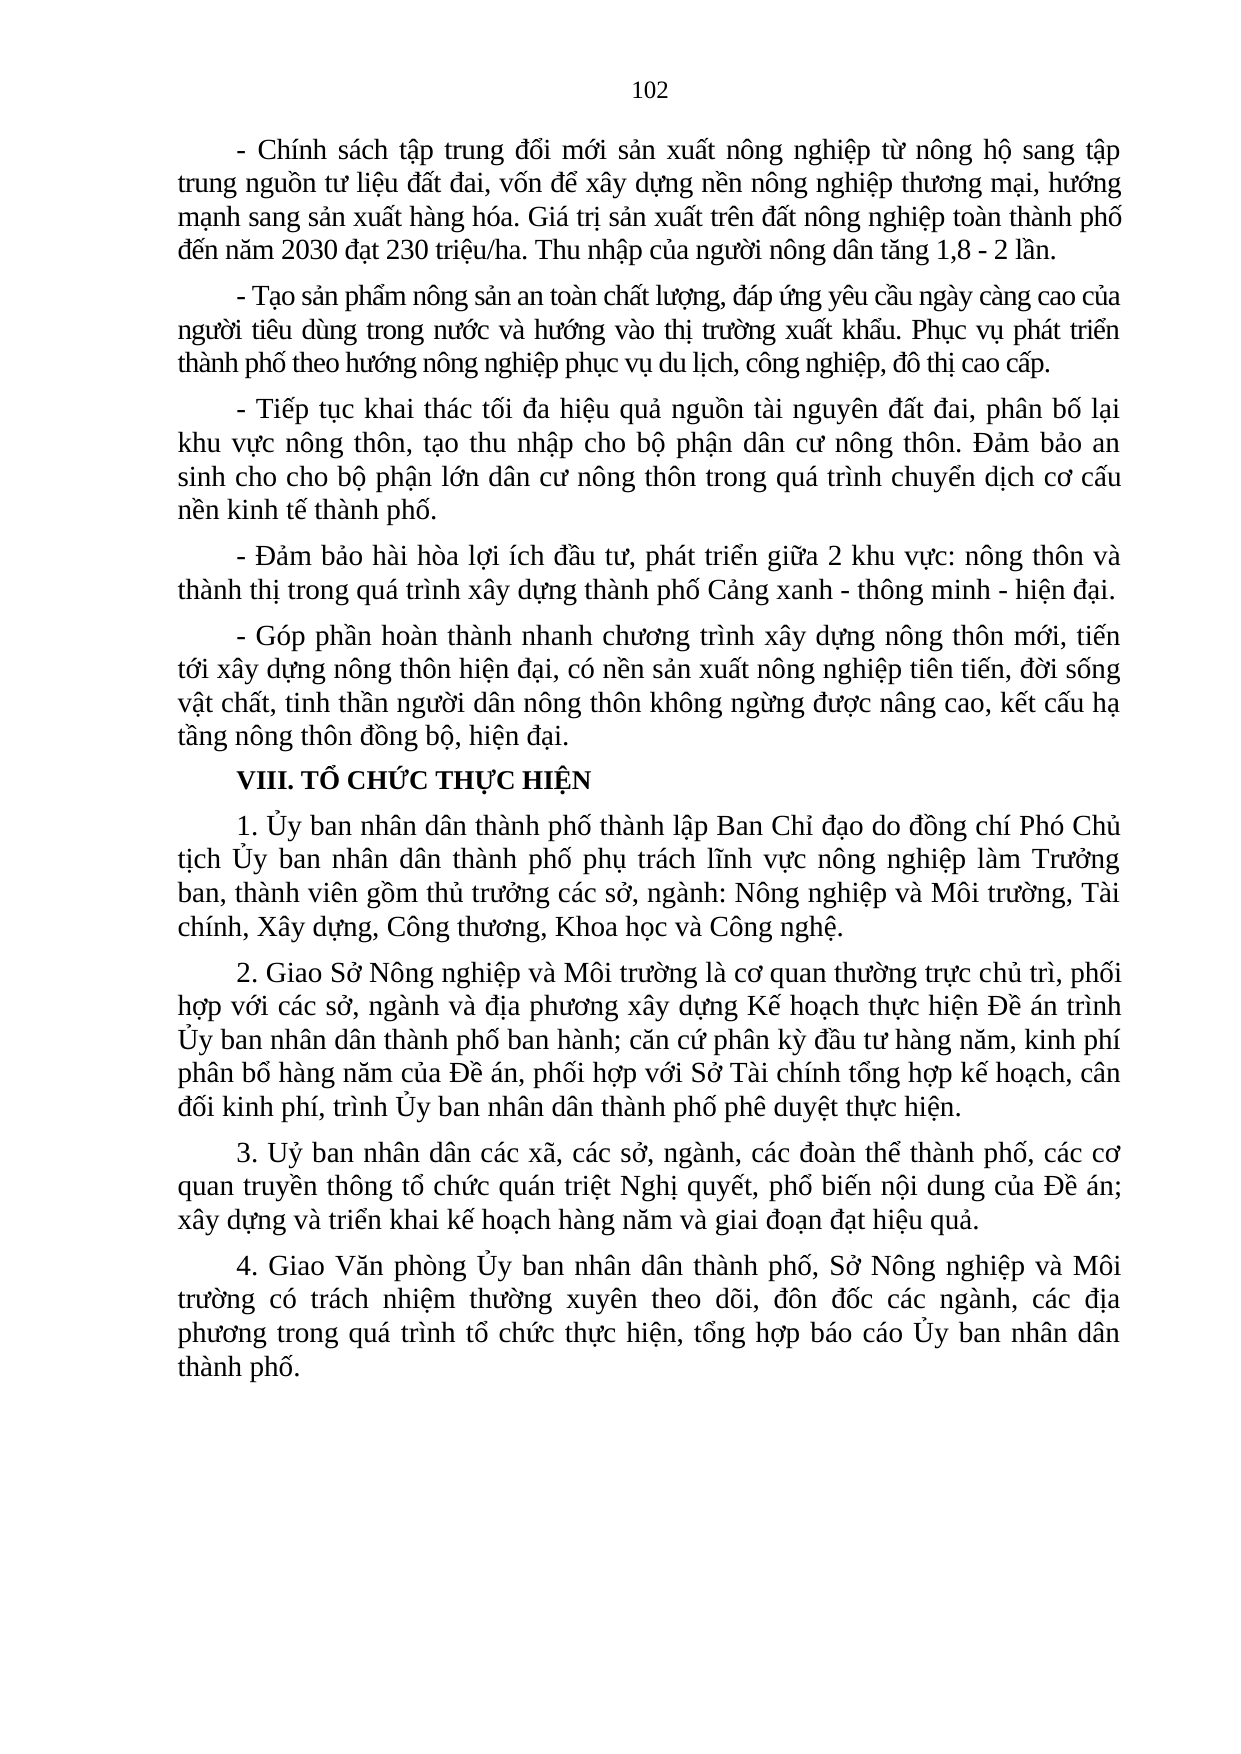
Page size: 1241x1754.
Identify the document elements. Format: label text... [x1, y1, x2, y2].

text - Đảm bảo hài hòa lợi ích đầu tư, phát triển giữa 2 khu vực: nông thôn và thành thị trong quá trình xây dựng thành phố Cảng xanh - thông minh - hiện đại. [177, 538, 1122, 605]
text 3. Uỷ ban nhân dân các xã, các sở, ngành, các đoàn thể thành phố, các cơ quan truyền thông tổ chức quán triệt Nghị quyết, phổ biến nội dung của Đề án; xây dựng và triển khai kế hoạch hàng năm và giai đoạn đạt hiệu quả. [177, 1135, 1122, 1236]
text 2. Giao Sở Nông nghiệp và Môi trường là cơ quan thường trực chủ trì, phối hợp với các sở, ngành và địa phương xây dựng Kế hoạch thực hiện Đề án trình Ủy ban nhân dân thành phố ban hành; căn cứ phân kỳ đầu tư hàng năm, kinh phí phân bổ hàng năm của Đề án, phối hợp với Sở Tài chính tổng hợp kế hoạch, cân đối kinh phí, trình Ủy ban nhân dân thành phố phê duyệt thực hiện. [177, 955, 1122, 1122]
text - Tạo sản phẩm nông sản an toàn chất lượng, đáp ứng yêu cầu ngày càng cao của người tiêu dùng trong nước và hướng vào thị trường xuất khẩu. Phục vụ phát triển thành phố theo hướng nông nghiệp phục vụ du lịch, công nghiệp, đô thị cao cấp. [177, 278, 1122, 379]
text 4. Giao Văn phòng Ủy ban nhân dân thành phố, Sở Nông nghiệp và Môi trường có trách nhiệm thường xuyên theo dõi, đôn đốc các ngành, các địa phương trong quá trình tổ chức thực hiện, tổng hợp báo cáo Ủy ban nhân dân thành phố. [177, 1248, 1122, 1382]
text - Góp phần hoàn thành nhanh chương trình xây dựng nông thôn mới, tiến tới xây dựng nông thôn hiện đại, có nền sản xuất nông nghiệp tiên tiến, đời sống vật chất, tinh thần người dân nông thôn không ngừng được nâng cao, kết cấu hạ tầng nông thôn đồng bộ, hiện đại. [177, 618, 1122, 752]
text 1. Ủy ban nhân dân thành phố thành lập Ban Chỉ đạo do đồng chí Phó Chủ tịch Ủy ban nhân dân thành phố phụ trách lĩnh vực nông nghiệp làm Trưởng ban, thành viên gồm thủ trưởng các sở, ngành: Nông nghiệp và Môi trường, Tài chính, Xây dựng, Công thương, Khoa học và Công nghệ. [177, 808, 1122, 942]
text VIII. TỔ CHỨC THỰC HIỆN [177, 764, 1122, 796]
text - Chính sách tập trung đổi mới sản xuất nông nghiệp từ nông hộ sang tập trung nguồn tư liệu đất đai, vốn để xây dựng nền nông nghiệp thương mại, hướng mạnh sang sản xuất hàng hóa. Giá trị sản xuất trên đất nông nghiệp toàn thành phố đến năm 2030 đạt 230 triệu/ha. Thu nhập của người nông dân tăng 1,8 - 2 lần. [177, 132, 1122, 266]
text - Tiếp tục khai thác tối đa hiệu quả nguồn tài nguyên đất đai, phân bố lại khu vực nông thôn, tạo thu nhập cho bộ phận dân cư nông thôn. Đảm bảo an sinh cho cho bộ phận lớn dân cư nông thôn trong quá trình chuyển dịch cơ cấu nền kinh tế thành phố. [177, 392, 1122, 526]
